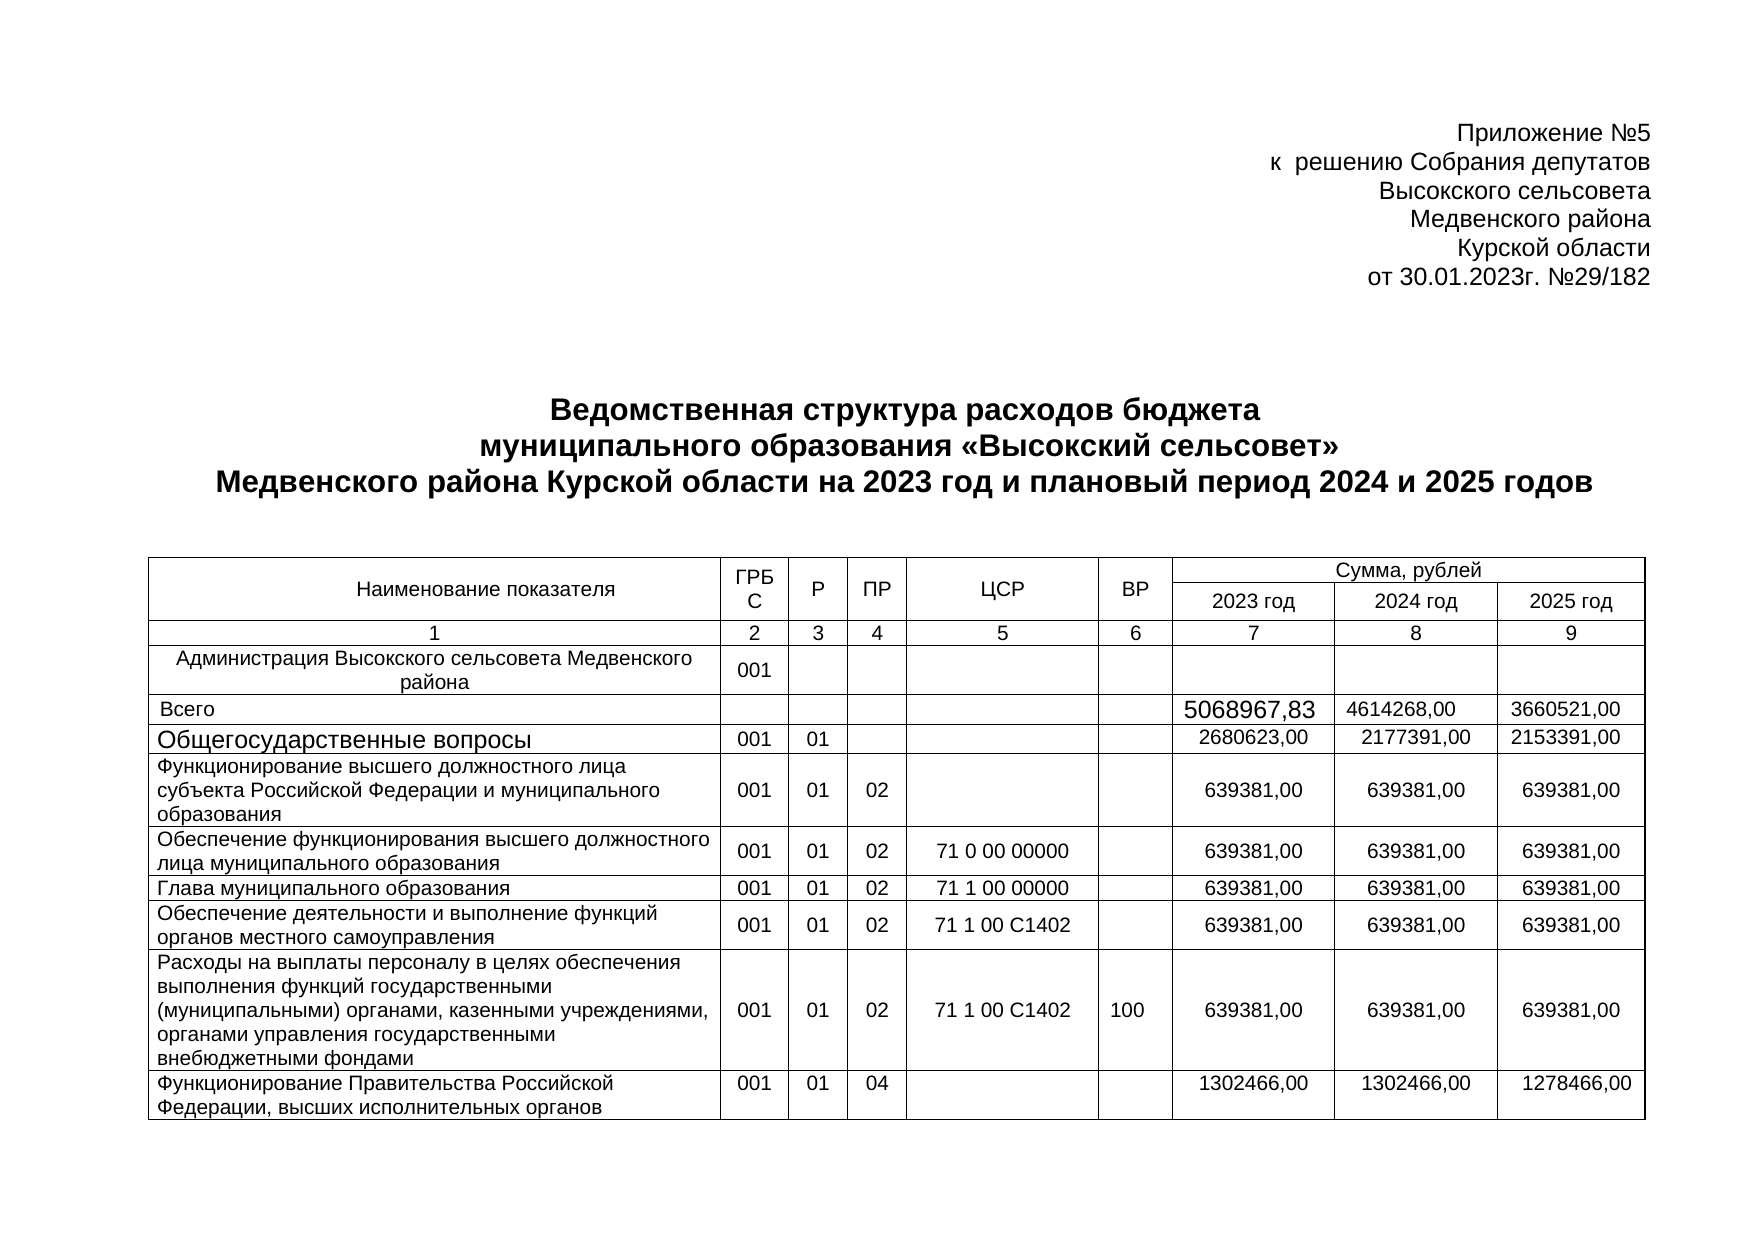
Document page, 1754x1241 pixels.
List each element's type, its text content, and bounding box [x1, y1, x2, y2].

table_cell 01 [789, 827, 847, 875]
text Ведомственная структура расходов бюджета [159, 391, 1651, 427]
table_cell 8 [1335, 621, 1497, 645]
table_cell 639381,00 [1173, 827, 1334, 875]
table_cell 2680623,00 [1173, 725, 1334, 753]
table_cell 639381,00 [1335, 901, 1497, 949]
table_cell Общегосударственные вопросы [149, 725, 720, 753]
table_cell 6 [1099, 621, 1172, 645]
table_cell 71 1 00 С1402 [907, 901, 1098, 949]
table_cell [789, 695, 847, 723]
table_cell [1173, 646, 1334, 694]
table_cell [907, 695, 1098, 723]
table_cell 639381,00 [1335, 950, 1497, 1070]
table_cell [907, 646, 1098, 694]
table_cell 2023 год [1173, 583, 1334, 620]
table_header Наименование показателя [149, 558, 720, 620]
table_cell 639381,00 [1498, 827, 1644, 875]
table_cell Всего [149, 695, 720, 723]
table_cell 2153391,00 [1498, 725, 1644, 753]
table_cell [907, 754, 1098, 826]
table_header Р [789, 558, 847, 620]
table_cell 639381,00 [1173, 754, 1334, 826]
table_cell 001 [721, 646, 788, 694]
text Медвенского района [159, 204, 1651, 233]
text муниципального образования «Высокский сельсовет» [159, 427, 1651, 463]
table_cell 01 [789, 754, 847, 826]
table_cell 639381,00 [1173, 901, 1334, 949]
table_cell 5068967,83 [1173, 695, 1334, 723]
table_cell 4 [848, 621, 906, 645]
table_cell 02 [848, 950, 906, 1070]
table_cell 001 [721, 725, 788, 753]
table_cell 7 [1173, 621, 1334, 645]
table_cell 2024 год [1335, 583, 1497, 620]
table_cell [789, 646, 847, 694]
table_cell 01 [789, 725, 847, 753]
table_cell [1099, 876, 1172, 900]
table_header ВР [1099, 558, 1172, 620]
table_cell 639381,00 [1498, 876, 1644, 900]
table_cell [848, 725, 906, 753]
table_cell 01 [789, 950, 847, 1070]
table_cell 001 [721, 754, 788, 826]
table_cell 71 1 00 С1402 [907, 950, 1098, 1070]
table_cell Глава муниципального образования [149, 876, 720, 900]
table_cell 3660521,00 [1498, 695, 1644, 723]
table_cell 1302466,00 [1173, 1071, 1334, 1119]
table_header ПР [848, 558, 906, 620]
table_cell 001 [721, 901, 788, 949]
text Курской области [159, 233, 1651, 262]
table_cell 02 [848, 901, 906, 949]
table_cell 71 1 00 00000 [907, 876, 1098, 900]
table_cell [1099, 1071, 1172, 1119]
table_cell 01 [789, 876, 847, 900]
table_cell 001 [721, 827, 788, 875]
table_cell 100 [1099, 950, 1172, 1070]
table_cell 71 0 00 00000 [907, 827, 1098, 875]
table_cell 639381,00 [1335, 754, 1497, 826]
table_cell [1335, 646, 1497, 694]
table_cell [1498, 646, 1644, 694]
text к решению Собрания депутатов [159, 147, 1651, 176]
table_cell 9 [1498, 621, 1644, 645]
table_cell [1099, 754, 1172, 826]
table_cell [907, 725, 1098, 753]
table_cell Функционирование высшего должностного лица субъекта Российской Федерации и муниципального образования [149, 754, 720, 826]
table_header ГРБС [721, 558, 788, 620]
table_cell [907, 1071, 1098, 1119]
table_cell Расходы на выплаты персоналу в целях обеспечения выполнения функций государственными (муниципальными) органами, казенными учреждениями, органами управления государственными внебюджетными фондами [149, 950, 720, 1070]
table_cell Обеспечение функционирования высшего должностного лица муниципального образования [149, 827, 720, 875]
table_cell 04 [848, 1071, 906, 1119]
table_cell [848, 646, 906, 694]
table_cell [721, 695, 788, 723]
table_cell 02 [848, 754, 906, 826]
table_cell 639381,00 [1498, 754, 1644, 826]
table_cell 01 [789, 901, 847, 949]
table_cell 639381,00 [1335, 827, 1497, 875]
table_cell 001 [721, 1071, 788, 1119]
table_cell Обеспечение деятельности и выполнение функций органов местного самоуправления [149, 901, 720, 949]
table_cell 639381,00 [1173, 876, 1334, 900]
table_cell [1099, 695, 1172, 723]
table_cell 2025 год [1498, 583, 1644, 620]
table_cell 02 [848, 827, 906, 875]
table_cell 639381,00 [1335, 876, 1497, 900]
table_cell 1 [149, 621, 720, 645]
table_cell [1099, 827, 1172, 875]
table_cell 639381,00 [1498, 901, 1644, 949]
table_cell [848, 695, 906, 723]
table_cell 4614268,00 [1335, 695, 1497, 723]
table_cell 2 [721, 621, 788, 645]
text от 30.01.2023г. №29/182 [159, 262, 1651, 291]
table_cell Администрация Высокского сельсовета Медвенского района [149, 646, 720, 694]
table_cell 3 [789, 621, 847, 645]
table_cell [1099, 646, 1172, 694]
text Медвенского района Курской области на 2023 год и плановый период 2024 и 2025 годов [159, 463, 1651, 499]
table_cell 1278466,00 [1498, 1071, 1644, 1119]
table_cell 639381,00 [1498, 950, 1644, 1070]
table_cell 2177391,00 [1335, 725, 1497, 753]
table_cell 1302466,00 [1335, 1071, 1497, 1119]
table_cell 5 [907, 621, 1098, 645]
text Высокского сельсовета [159, 176, 1651, 204]
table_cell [149, 1071, 720, 1119]
text Приложение №5 [159, 118, 1651, 147]
table_cell 639381,00 [1173, 950, 1334, 1070]
table_header Сумма, рублей [1173, 558, 1644, 582]
table_header ЦСР [907, 558, 1098, 620]
table_cell 02 [848, 876, 906, 900]
table_cell 001 [721, 876, 788, 900]
table_cell [1099, 901, 1172, 949]
table_cell 01 [789, 1071, 847, 1119]
table_cell [1099, 725, 1172, 753]
table_cell 001 [721, 950, 788, 1070]
